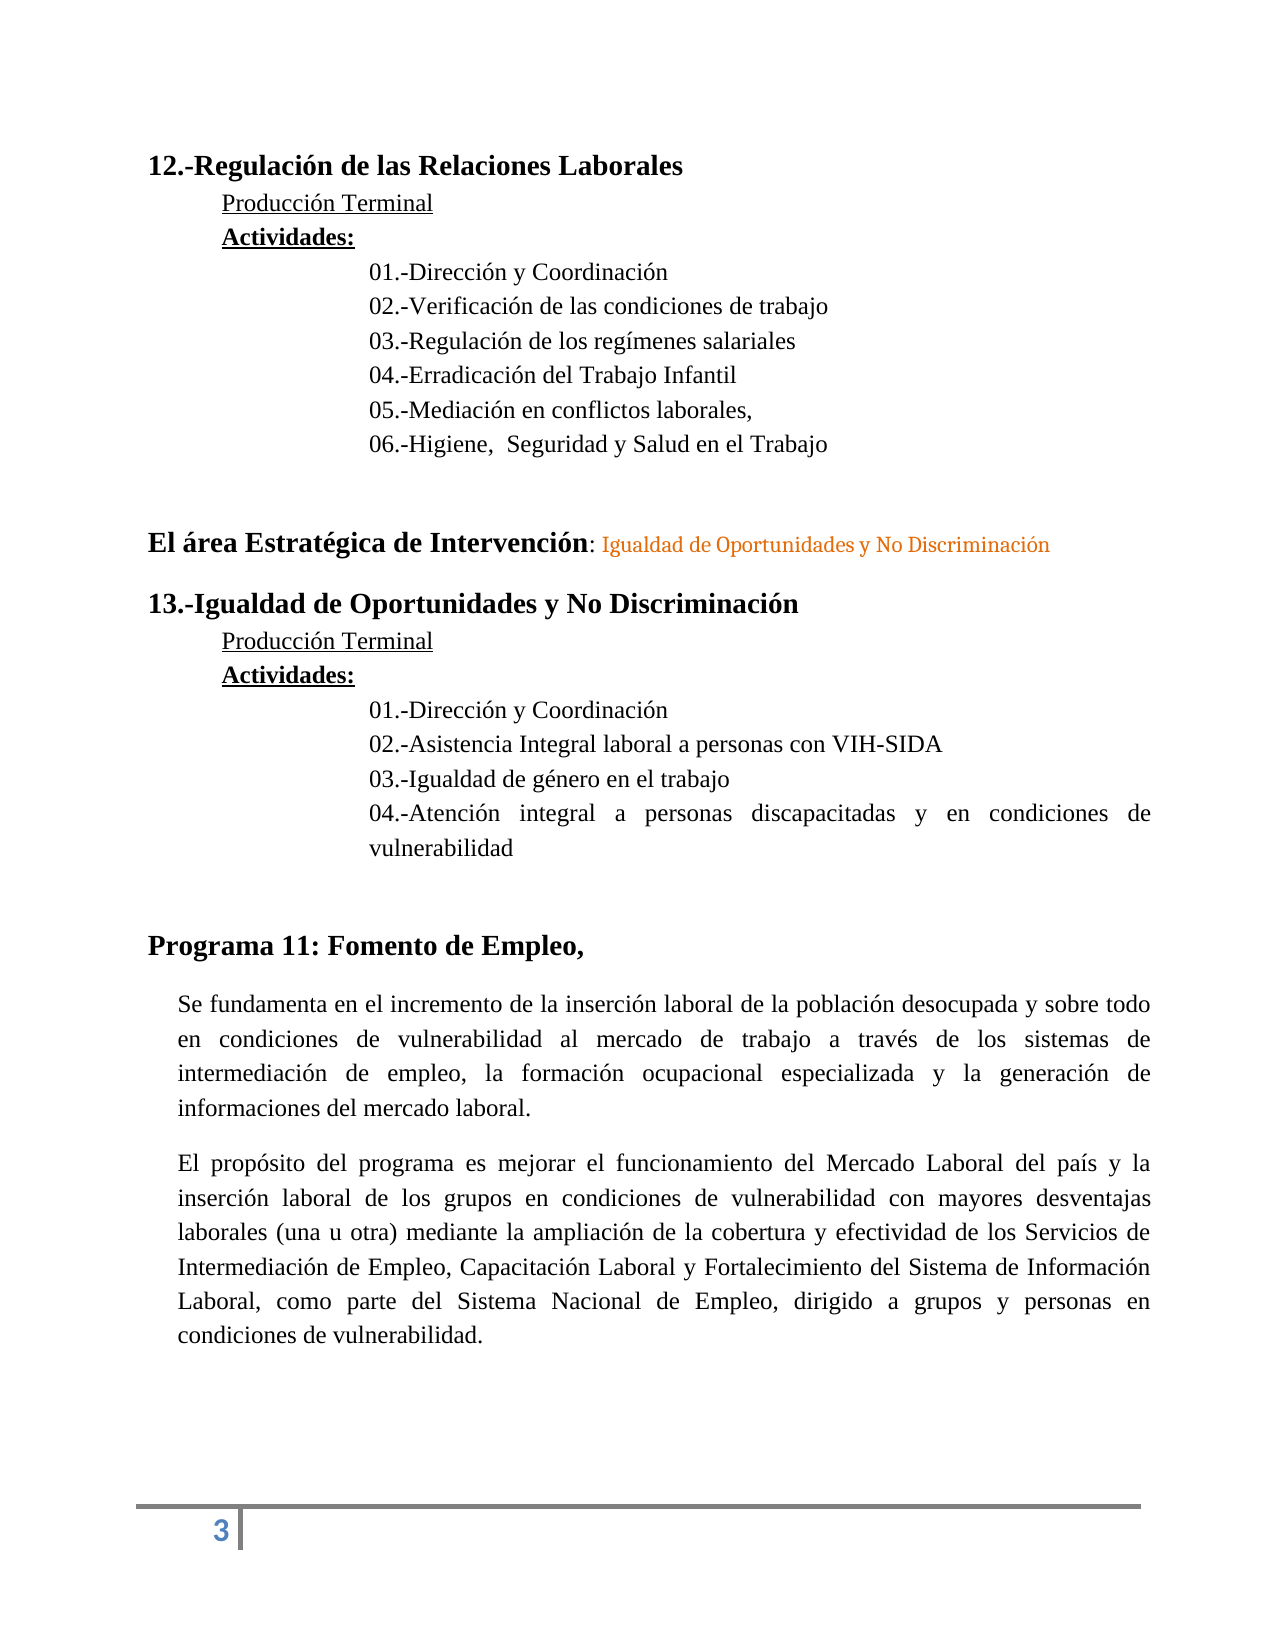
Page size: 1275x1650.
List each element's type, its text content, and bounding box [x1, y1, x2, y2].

text El propósito del programa es mejorar el funcionamiento del Mercado Laboral del país y la inserción laboral de los grupos en condiciones de vulnerabilidad con mayores desventajas laborales (una u otra) mediante la ampliación de la cobertura y efectividad de los Servicios de Intermediación de Empleo, Capacitación Laboral y Fortalecimiento del Sistema de Información Laboral, como parte del Sistema Nacional de Empleo, dirigido a grupos y personas en condiciones de vulnerabilidad. [177, 1148, 1152, 1349]
text Producción Terminal [148, 188, 1152, 217]
text Se fundamenta en el incremento de la inserción laboral de la población desocupada y sobre todo en condiciones de vulnerabilidad al mercado de trabajo a través de los sistemas de intermediación de empleo, la formación ocupacional especializada y la generación de informaciones del mercado laboral. [177, 989, 1152, 1122]
text Producción Terminal [148, 626, 1152, 655]
text Actividades: [148, 222, 1152, 251]
text Programa 11: Fomento de Empleo, [148, 928, 1152, 962]
text 13.-Igualdad de Oportunidades y No Discriminación [148, 586, 1152, 619]
text 03.-Regulación de los regímenes salariales [148, 326, 1152, 354]
text 01.-Dirección y Coordinación [148, 695, 1152, 724]
text 01.-Dirección y Coordinación [148, 257, 1152, 286]
text 03.-Igualdad de género en el trabajo [148, 764, 1152, 793]
text El área Estratégica de Intervención: Igualdad de Oportunidades y No Discriminación [148, 525, 1152, 558]
text Actividades: [148, 660, 1152, 689]
text 04.-Atención integral a personas discapacitadas y en condiciones de vulnerabilidad [369, 798, 1152, 862]
text 06.-Higiene, Seguridad y Salud en el Trabajo [148, 429, 1152, 458]
text 12.-Regulación de las Relaciones Laborales [148, 148, 1152, 181]
text 02.-Verificación de las condiciones de trabajo [148, 291, 1152, 320]
text 04.-Erradicación del Trabajo Infantil [148, 360, 1152, 389]
text 05.-Mediación en conflictos laborales, [148, 395, 1152, 423]
text 02.-Asistencia Integral laboral a personas con VIH-SIDA [148, 729, 1152, 758]
